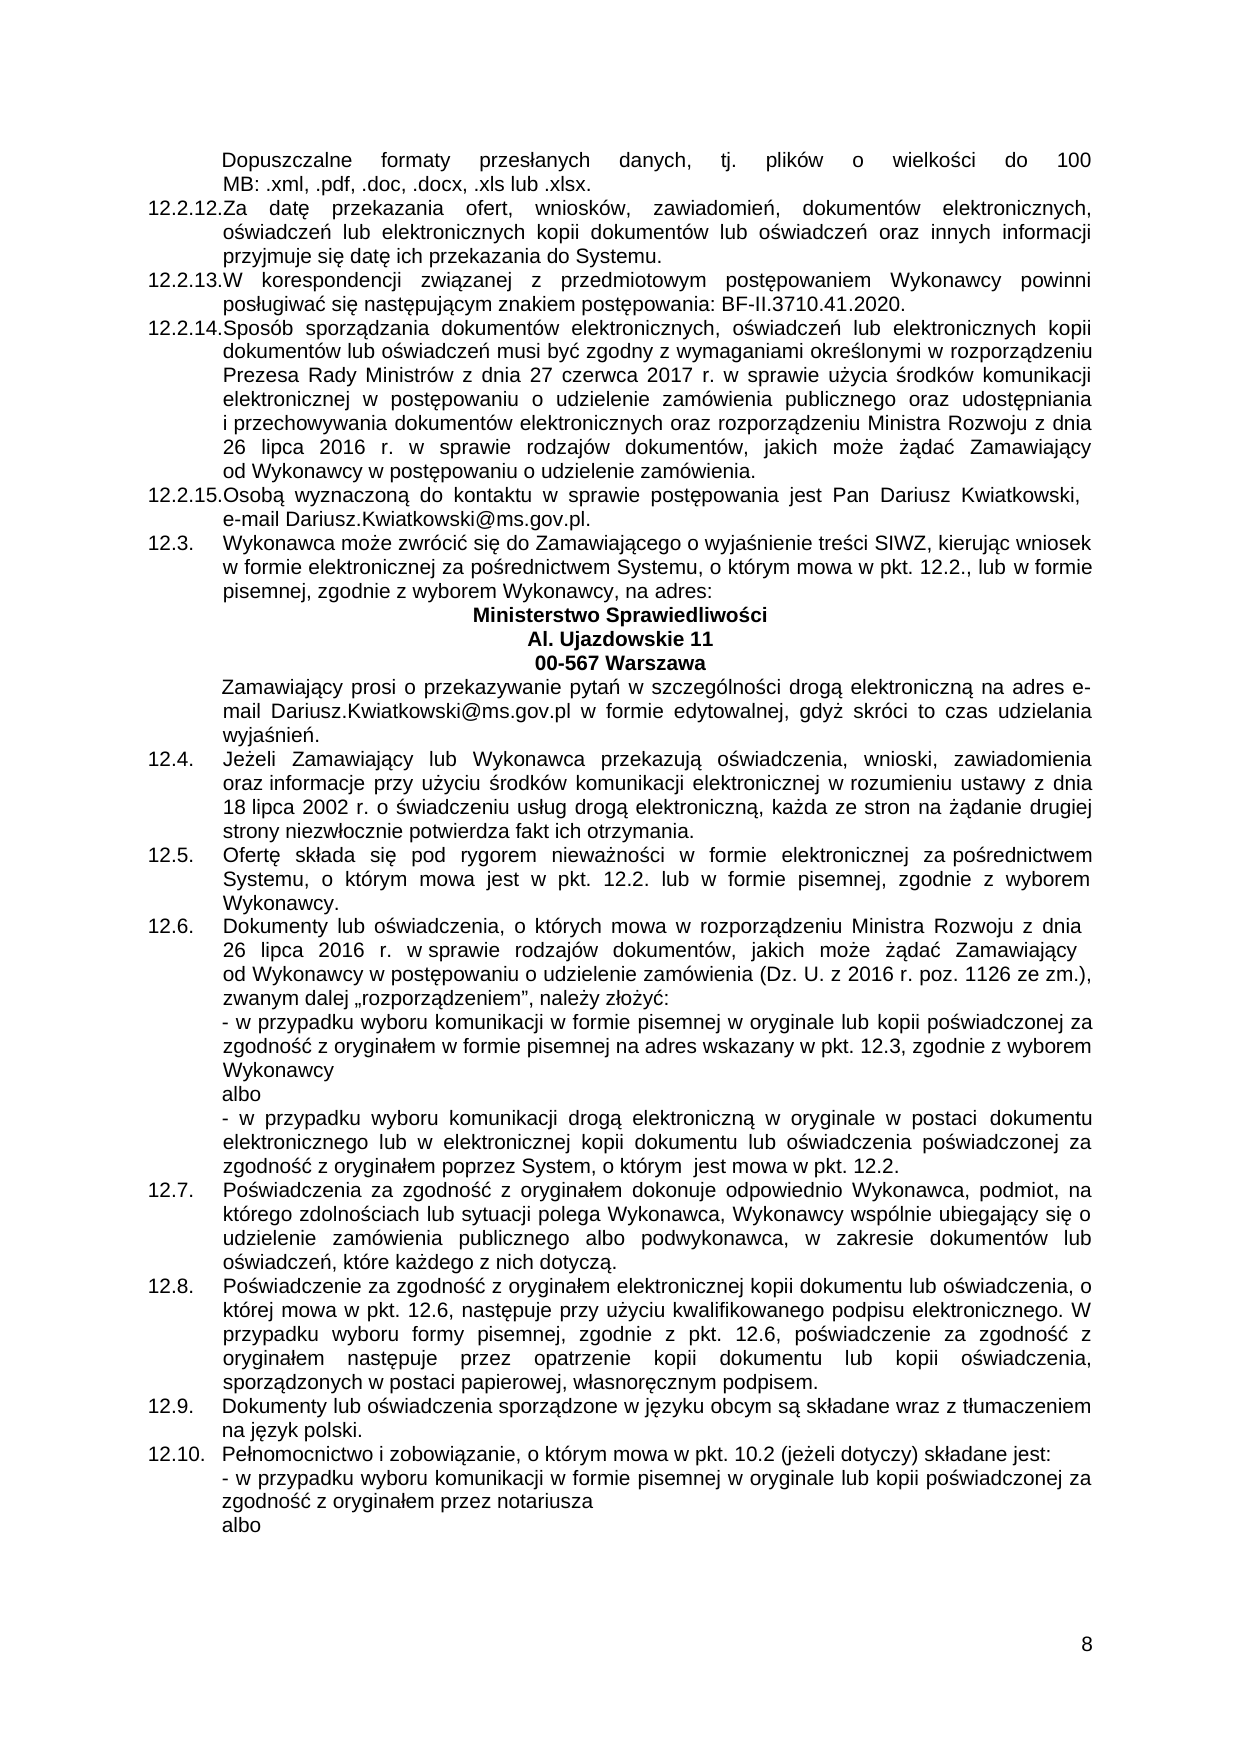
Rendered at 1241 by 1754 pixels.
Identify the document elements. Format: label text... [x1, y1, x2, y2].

text 12.2.12.Za datę przekazania ofert, wniosków, zawiadomień, dokumentów elektronicznych, oświadczeń lub elektronicznych kopii dokumentów lub oświadczeń oraz innych informacji przyjmuje się datę ich przekazania do Systemu. [148, 196, 1092, 267]
text albo [222, 1513, 1092, 1537]
text - w przypadku wyboru komunikacji w formie pisemnej w oryginale lub kopii poświadczonej za zgodność z oryginałem w formie pisemnej na adres wskazany w pkt. 12.3, zgodnie z wyborem Wykonawcy [222, 1010, 1092, 1082]
text - w przypadku wyboru komunikacji w formie pisemnej w oryginale lub kopii poświadczonej za zgodność z oryginałem przez notariusza [222, 1465, 1092, 1513]
text Dopuszczalne formaty przesłanych danych, tj. plików o wielkości do 100 MB: .xml, .pdf, .doc, .docx, .xls lub .xlsx. [221, 148, 1092, 196]
text 12.4. Jeżeli Zamawiający lub Wykonawca przekazują oświadczenia, wnioski, zawiadomienia oraz informacje przy użyciu środków komunikacji elektronicznej w rozumieniu ustawy z dnia 18 lipca 2002 r. o świadczeniu usług drogą elektroniczną, każda ze stron na żądanie drugiej strony niezwłocznie potwierdza fakt ich otrzymania. [148, 747, 1092, 842]
text 12.2.15.Osobą wyznaczoną do kontaktu w sprawie postępowania jest Pan Dariusz Kwiatkowski, e-mail Dariusz.Kwiatkowski@ms.gov.pl. [148, 483, 1092, 531]
text albo [222, 1082, 1092, 1106]
text 12.3. Wykonawca może zwrócić się do Zamawiającego o wyjaśnienie treści SIWZ, kierując wniosek w formie elektronicznej za pośrednictwem Systemu, o którym mowa w pkt. 12.2., lub w formie pisemnej, zgodnie z wyborem Wykonawcy, na adres: [148, 531, 1092, 603]
text Zamawiający prosi o przekazywanie pytań w szczególności drogą elektroniczną na adres e-mail Dariusz.Kwiatkowski@ms.gov.pl w formie edytowalnej, gdyż skróci to czas udzielania wyjaśnień. [221, 675, 1092, 747]
text Ministerstwo Sprawiedliwości [148, 603, 1092, 627]
text 12.2.14.Sposób sporządzania dokumentów elektronicznych, oświadczeń lub elektronicznych kopii dokumentów lub oświadczeń musi być zgodny z wymaganiami określonymi w rozporządzeniu Prezesa Rady Ministrów z dnia 27 czerwca 2017 r. w sprawie użycia środków komunikacji elektronicznej w postępowaniu o udzielenie zamówienia publicznego oraz udostępniania i przechowywania dokumentów elektronicznych oraz rozporządzeniu Ministra Rozwoju z dnia 26 lipca 2016 r. w sprawie rodzajów dokumentów, jakich może żądać Zamawiający od Wykonawcy w postępowaniu o udzielenie zamówienia. [148, 315, 1092, 483]
text 12.9. Dokumenty lub oświadczenia sporządzone w języku obcym są składane wraz z tłumaczeniem na język polski. [148, 1393, 1092, 1441]
text 12.2.13.W korespondencji związanej z przedmiotowym postępowaniem Wykonawcy powinni posługiwać się następującym znakiem postępowania: BF-II.3710.41.2020. [148, 267, 1092, 315]
text 12.6. Dokumenty lub oświadczenia, o których mowa w rozporządzeniu Ministra Rozwoju z dnia 26 lipca 2016 r. w sprawie rodzajów dokumentów, jakich może żądać Zamawiający od Wykonawcy w postępowaniu o udzielenie zamówienia (Dz. U. z 2016 r. poz. 1126 ze zm.), zwanym dalej „rozporządzeniem”, należy złożyć: [148, 914, 1092, 1010]
text - w przypadku wyboru komunikacji drogą elektroniczną w oryginale w postaci dokumentu elektronicznego lub w elektronicznej kopii dokumentu lub oświadczenia poświadczonej za zgodność z oryginałem poprzez System, o którym jest mowa w pkt. 12.2. [222, 1106, 1092, 1178]
text 12.7. Poświadczenia za zgodność z oryginałem dokonuje odpowiednio Wykonawca, podmiot, na którego zdolnościach lub sytuacji polega Wykonawca, Wykonawcy wspólnie ubiegający się o udzielenie zamówienia publicznego albo podwykonawca, w zakresie dokumentów lub oświadczeń, które każdego z nich dotyczą. [148, 1178, 1092, 1274]
text 12.5. Ofertę składa się pod rygorem nieważności w formie elektronicznej za pośrednictwem Systemu, o którym mowa jest w pkt. 12.2. lub w formie pisemnej, zgodnie z wyborem Wykonawcy. [148, 842, 1092, 914]
text Al. Ujazdowskie 11 [148, 627, 1092, 651]
text 12.10. Pełnomocnictwo i zobowiązanie, o którym mowa w pkt. 10.2 (jeżeli dotyczy) składane jest: [148, 1441, 1092, 1465]
text 00-567 Warszawa [148, 651, 1092, 675]
text 12.8. Poświadczenie za zgodność z oryginałem elektronicznej kopii dokumentu lub oświadczenia, o której mowa w pkt. 12.6, następuje przy użyciu kwalifikowanego podpisu elektronicznego. W przypadku wyboru formy pisemnej, zgodnie z pkt. 12.6, poświadczenie za zgodność z oryginałem następuje przez opatrzenie kopii dokumentu lub kopii oświadczenia, sporządzonych w postaci papierowej, własnoręcznym podpisem. [148, 1274, 1092, 1393]
